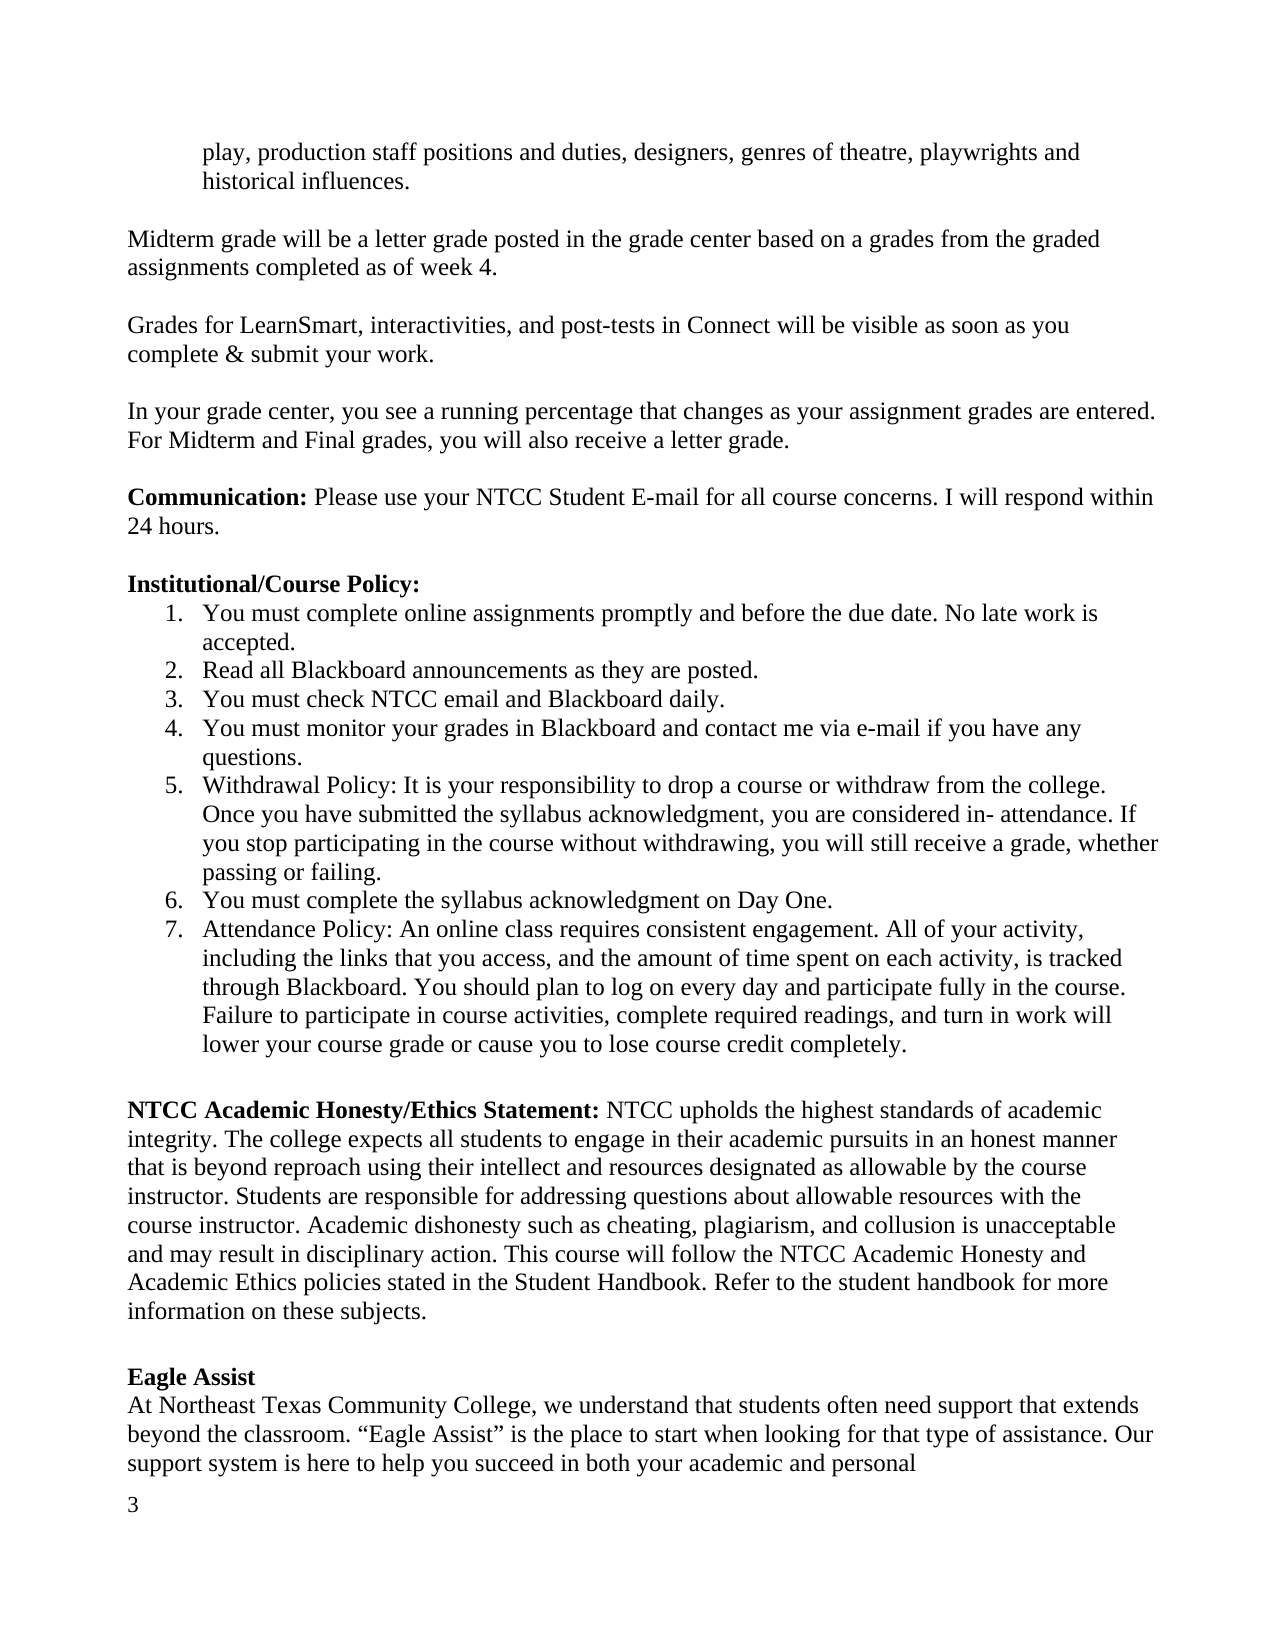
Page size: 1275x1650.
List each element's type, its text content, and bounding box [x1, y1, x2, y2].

text In your grade center, you see a running percentage that changes as your assignment grades are entered. For Midterm and Final grades, you will also receive a letter grade. [127, 396, 1160, 454]
text NTCC Academic Honesty/Ethics Statement: NTCC upholds the highest standards of academic integrity. The college expects all students to engage in their academic pursuits in an honest manner that is beyond reproach using their intellect and resources designated as allowable by the course instructor. Students are responsible for addressing questions about allowable resources with the course instructor. Academic dishonesty such as cheating, plagiarism, and collusion is unacceptable and may result in disciplinary action. This course will follow the NTCC Academic Honesty and Academic Ethics policies stated in the Student Handbook. Refer to the student handbook for more information on these subjects. [127, 1095, 1127, 1325]
text Eagle Assist [127, 1362, 1160, 1391]
text Communication: Please use your NTCC Student E-mail for all course concerns. I will respond within 24 hours. [127, 482, 1160, 540]
text Midterm grade will be a letter grade posted in the grade center based on a grades from the graded assignments completed as of week 4. [127, 224, 1160, 281]
list You must monitor your grades in Blackboard and contact me via e-mail if you have any questions. [164, 713, 1160, 771]
list Withdrawal Policy: It is your responsibility to drop a course or withdraw from the college. Once you have submitted the syllabus acknowledgment, you are considered in- attendance. If you stop participating in the course without withdrawing, you will still receive a grade, whether passing or failing. [164, 771, 1160, 886]
list Attendance Policy: An online class requires consistent engagement. All of your activity, including the links that you access, and the amount of time spent on each activity, is tracked through Blackboard. You should plan to log on every day and participate fully in the course. Failure to participate in course activities, complete required readings, and turn in work will lower your course grade or cause you to lose course credit completely. [164, 914, 1160, 1058]
text Institutional/Course Policy: [127, 569, 1160, 598]
list You must complete online assignments promptly and before the due date. No late work is accepted. [164, 598, 1160, 656]
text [127, 1391, 1160, 1477]
text Grades for LearnSmart, interactivities, and post-tests in Connect will be visible as soon as you complete & submit your work. [127, 310, 1160, 367]
list Read all Blackboard announcements as they are posted. [164, 656, 1160, 684]
list You must check NTCC email and Blackboard daily. [164, 684, 1160, 713]
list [164, 137, 1160, 195]
list You must complete the syllabus acknowledgment on Day One. [164, 886, 1160, 914]
